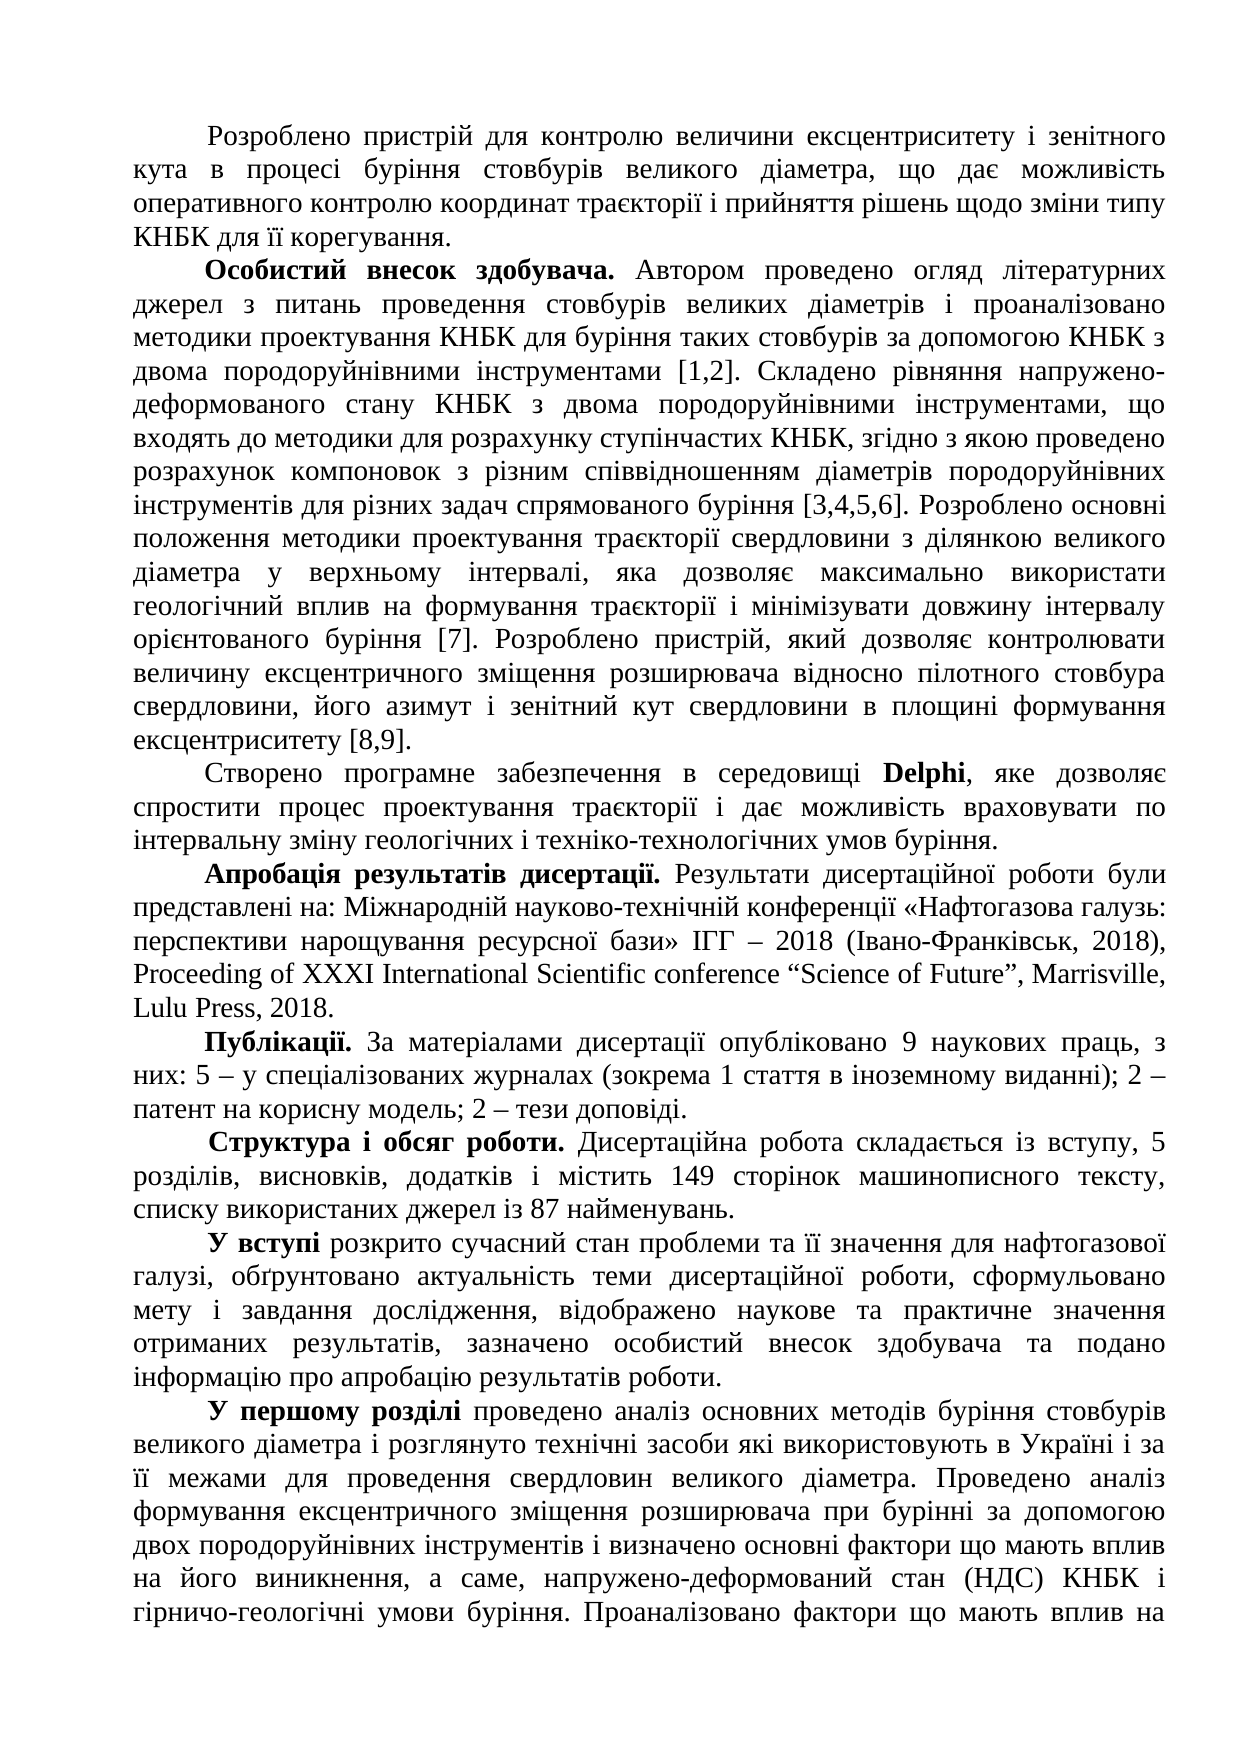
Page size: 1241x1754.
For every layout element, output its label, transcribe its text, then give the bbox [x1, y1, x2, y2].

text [133, 1393, 1166, 1627]
text Створено програмне забезпечення в середовищі Delphi, яке дозволяє спростити процес проектування траєкторії і дає можливість враховувати по інтервальну зміну геологічних і техніко-технологічних умов буріння. [133, 755, 1166, 856]
text Публікації. За матеріалами дисертації опубліковано 9 наукових праць, з них: 5 – у спеціалізованих журналах (зокрема 1 стаття в іноземному виданні); 2 – патент на корисну модель; 2 – тези доповіді. [133, 1024, 1166, 1124]
list Розроблено пристрій для контролю величини ексцентриситету і зенітного кута в процесі буріння стовбурів великого діаметра, що дає можливість оперативного контролю координат траєкторії і прийняття рішень щодо зміни типу КНБК для її корегування. [133, 118, 1166, 252]
text Структура і обсяг роботи. Дисертаційна робота складається із вступу, 5 розділів, висновків, додатків і містить 149 сторінок машинописного тексту, списку використаних джерел із 87 найменувань. [133, 1124, 1166, 1225]
text Особистий внесок здобувача. Автором проведено огляд літературних джерел з питань проведення стовбурів великих діаметрів і проаналізовано методики проектування КНБК для буріння таких стовбурів за допомогою КНБК з двома породоруйнівними інструментами [1,2]. Складено рівняння напружено-деформованого стану КНБК з двома породоруйнівними інструментами, що входять до методики для розрахунку ступінчастих КНБК, згідно з якою проведено розрахунок компоновок з різним співвідношенням діаметрів породоруйнівних інструментів для різних задач спрямованого буріння [3,4,5,6]. Розроблено основні положення методики проектування траєкторії свердловини з ділянкою великого діаметра у верхньому інтервалі, яка дозволяє максимально використати геологічний вплив на формування траєкторії і мінімізувати довжину інтервалу орієнтованого буріння [7]. Розроблено пристрій, який дозволяє контролювати величину ексцентричного зміщення розширювача відносно пілотного стовбура свердловини, його азимут і зенітний кут свердловини в площині формування ексцентриситету [8,9]. [133, 252, 1166, 755]
text Апробація результатів дисертації. Результати дисертаційної роботи були представлені на: Міжнародній науково-технічній конференції «Нафтогазова галузь: перспективи нарощування ресурсної бази» ІГГ – 2018 (Івано-Франківськ, 2018), Proceeding of XXXI International Scientific conference “Science of Future”, Marrisville, Lulu Press, 2018. [133, 856, 1166, 1024]
text У вступі розкрито сучасний стан проблеми та її значення для нафтогазової галузі, обґрунтовано актуальність теми дисертаційної роботи, сформульовано мету і завдання дослідження, відображено наукове та практичне значення отриманих результатів, зазначено особистий внесок здобувача та подано інформацію про апробацію результатів роботи. [133, 1225, 1166, 1393]
